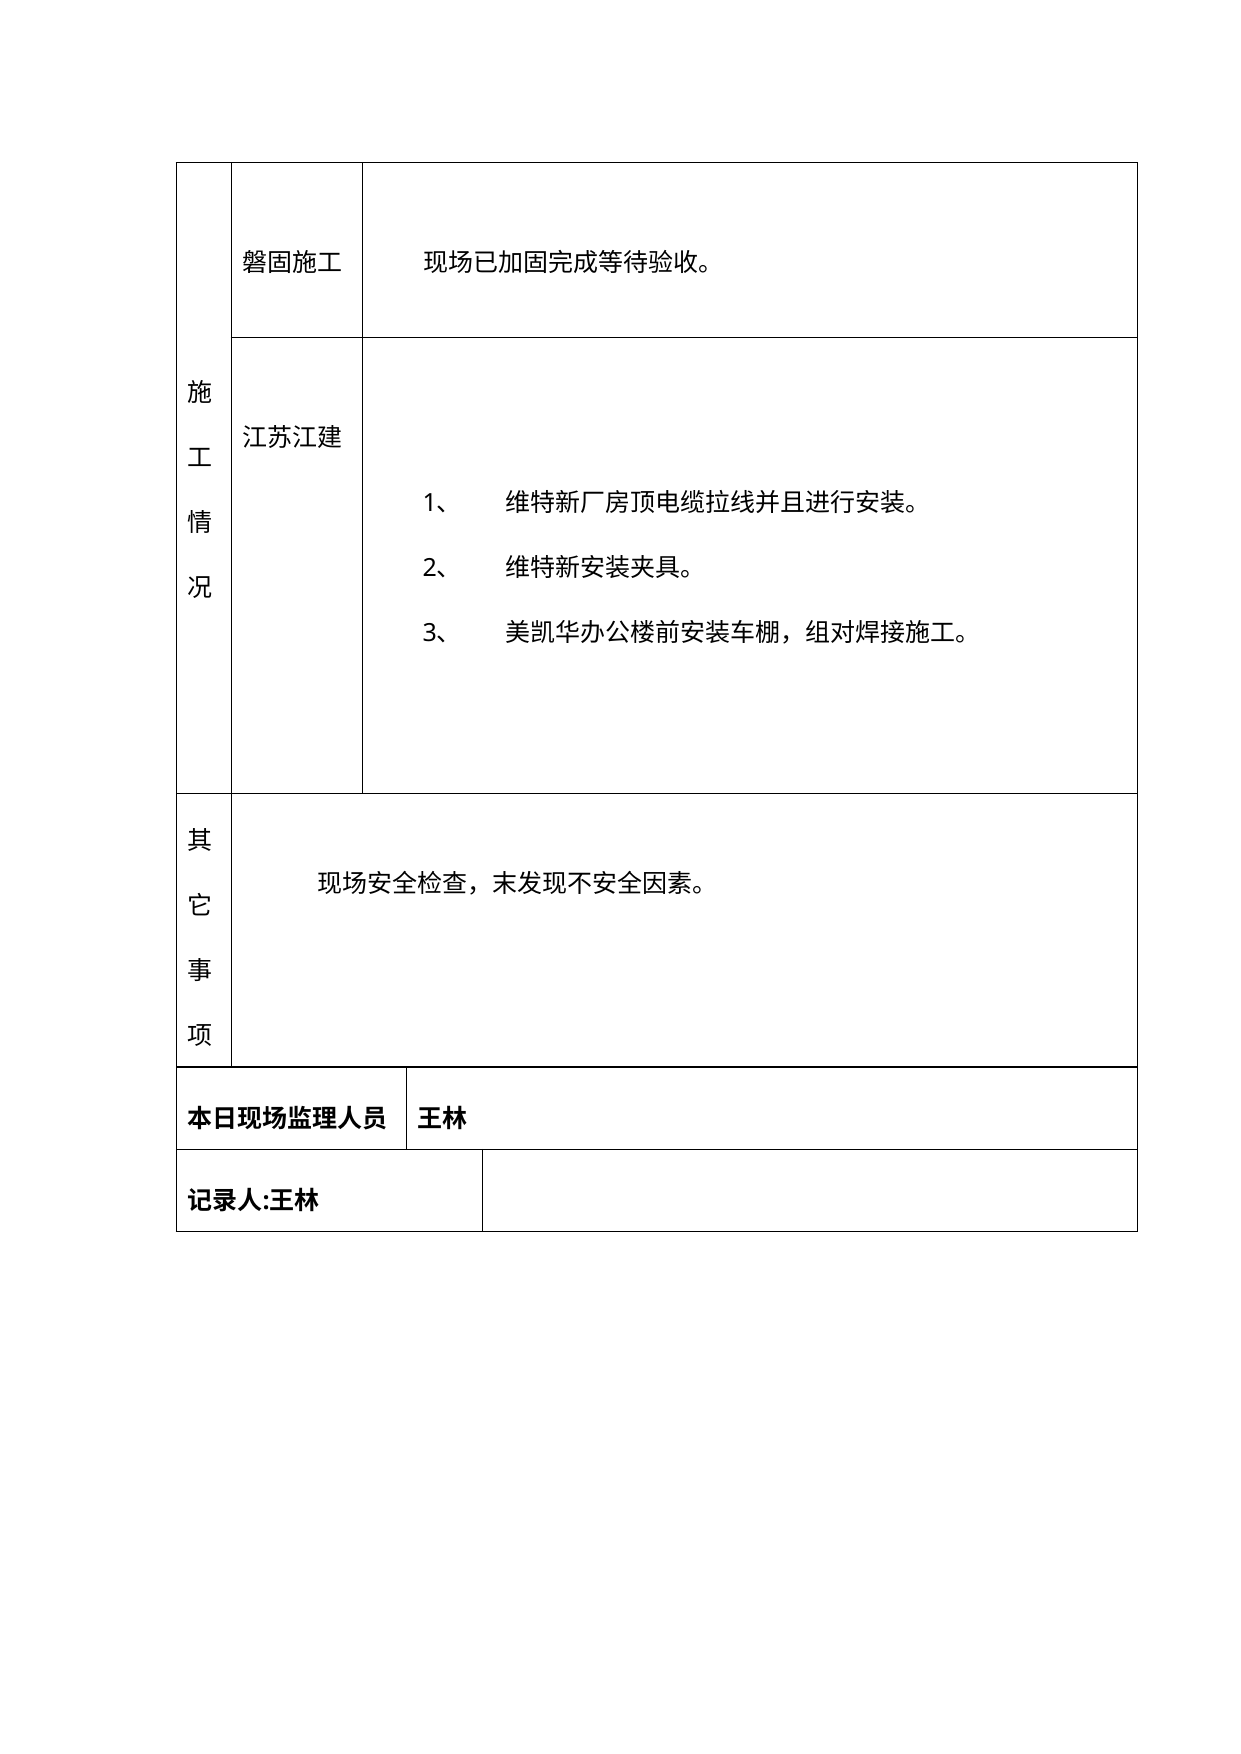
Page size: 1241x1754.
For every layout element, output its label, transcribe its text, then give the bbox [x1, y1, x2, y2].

table_cell 王林 [407, 1068, 1137, 1149]
table_cell 现场安全检查，末发现不安全因素。 [232, 794, 1137, 1066]
table_cell [483, 1150, 1137, 1231]
table_cell 施工情况 [177, 163, 231, 793]
table_cell 维特新厂房顶电缆拉线并且进行安装。 维特新安装夹具。 美凯华办公楼前安装车棚，组对焊接施工。 [363, 338, 1137, 793]
table_cell 磐固施工 [232, 163, 362, 337]
table_cell 本日现场监理人员 [177, 1068, 406, 1149]
table_cell 记录人:王林 [177, 1150, 482, 1231]
table_cell 现场已加固完成等待验收。 [363, 163, 1137, 337]
table_cell 江苏江建 [232, 338, 362, 793]
table_cell 其它事项 [177, 794, 231, 1066]
